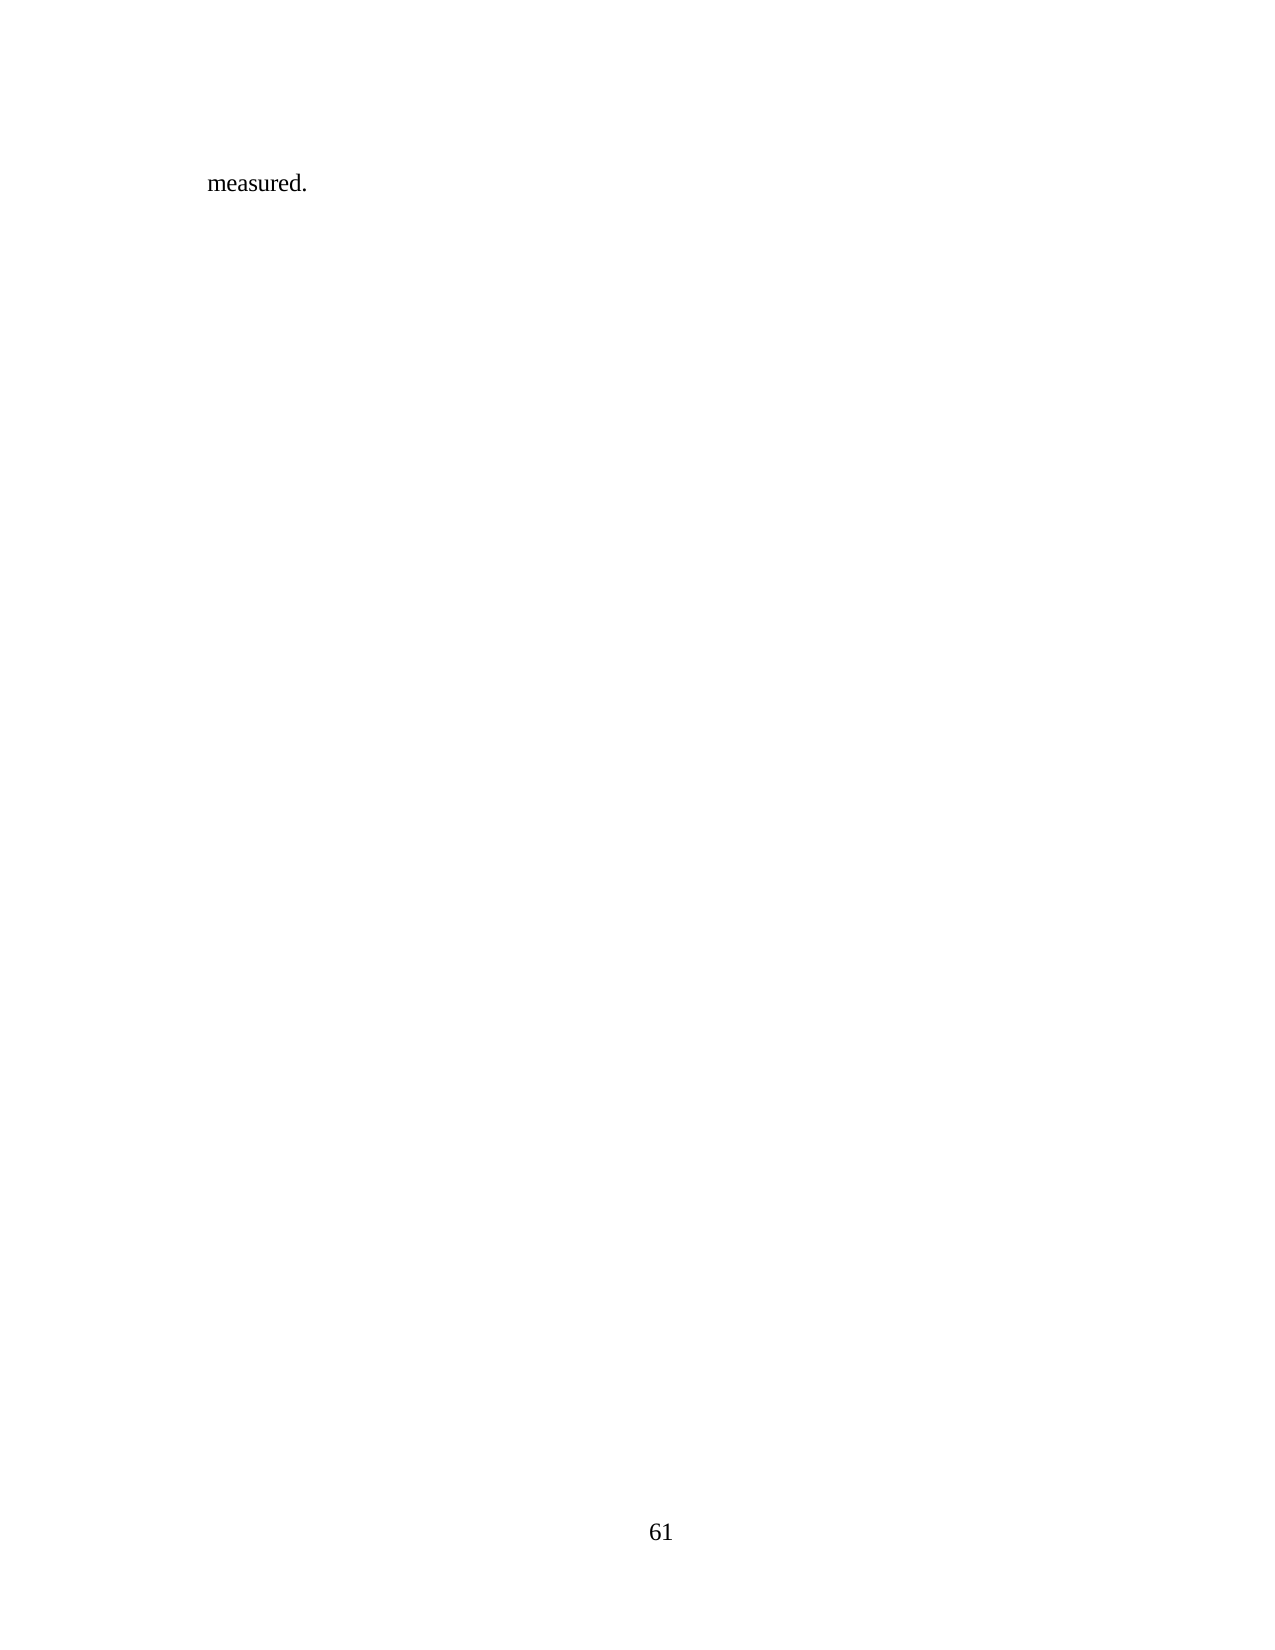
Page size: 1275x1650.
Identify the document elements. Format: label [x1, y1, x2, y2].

text [207, 139, 1128, 197]
